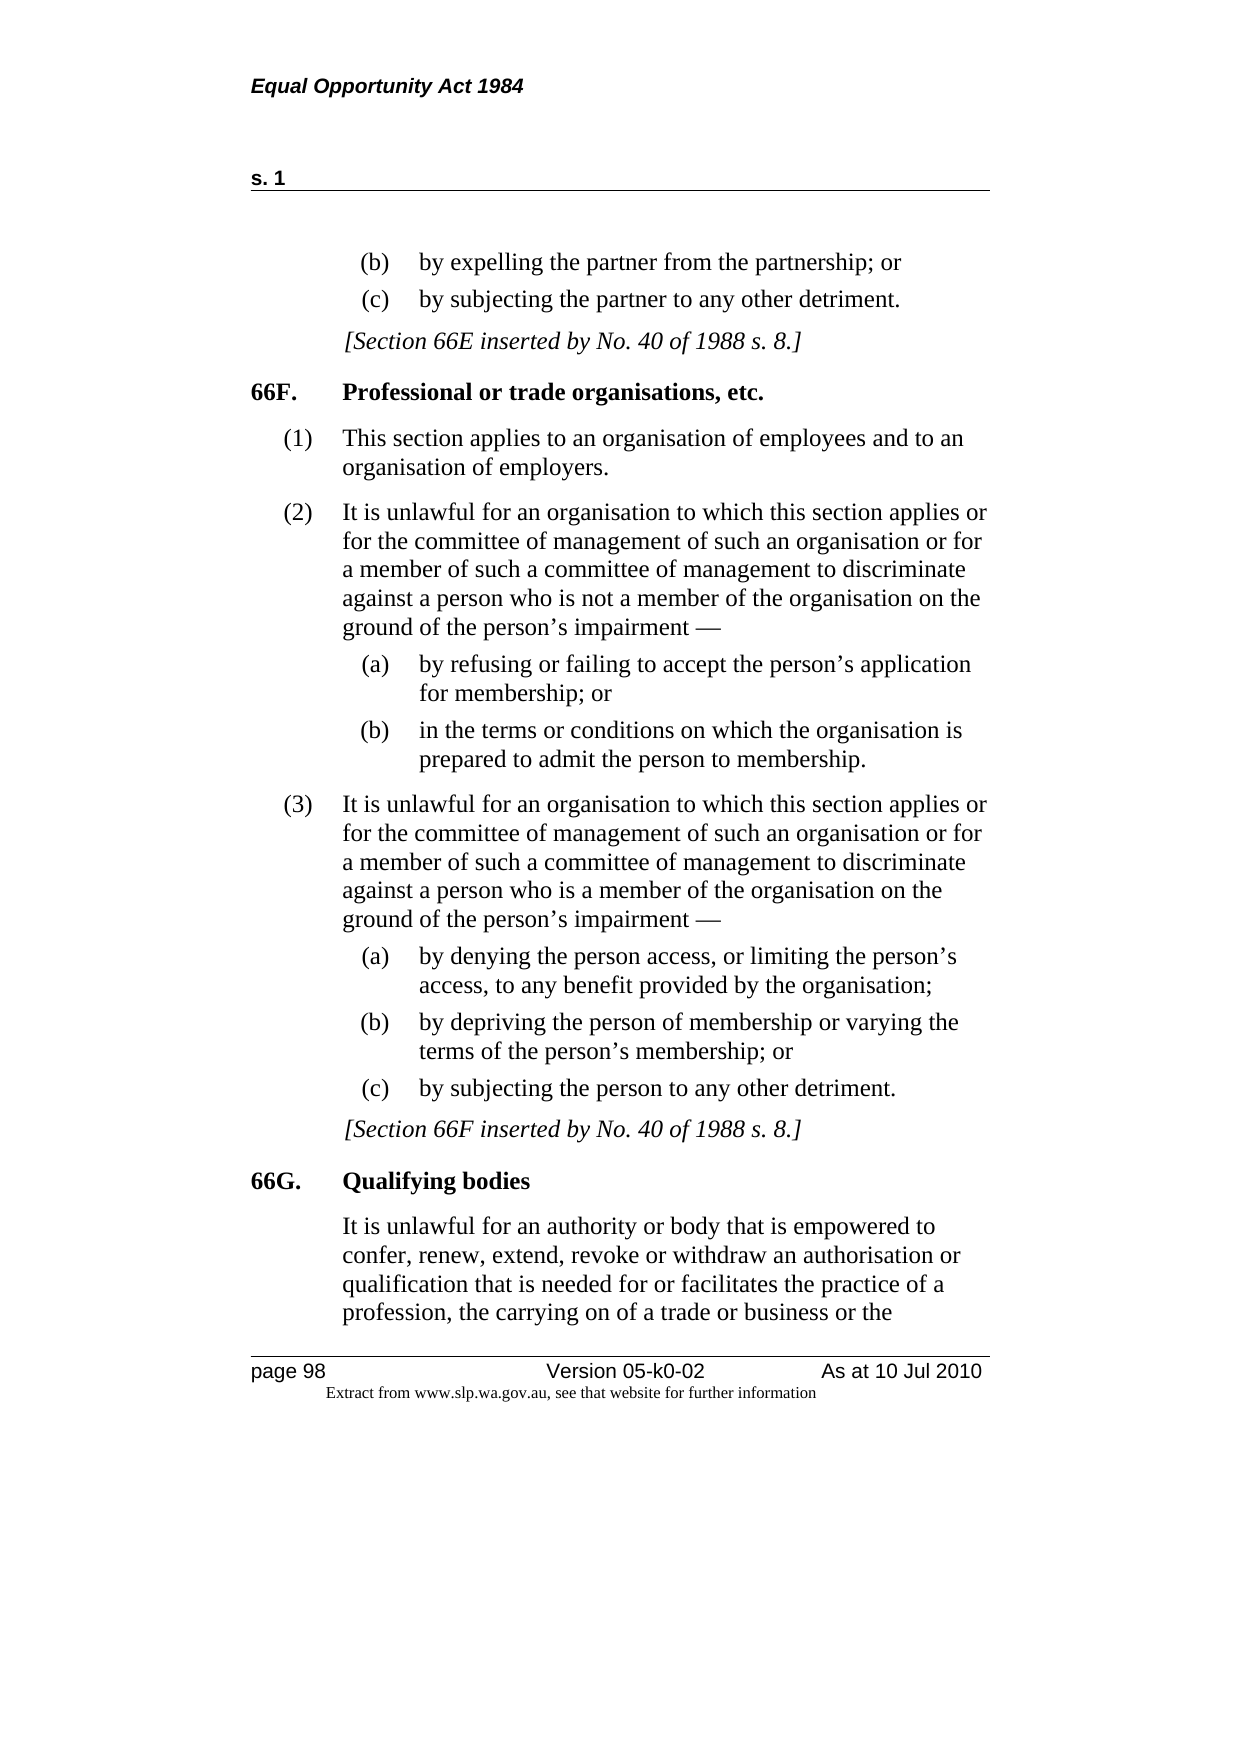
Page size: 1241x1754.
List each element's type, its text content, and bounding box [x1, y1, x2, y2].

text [251, 1211, 990, 1326]
text (2) It is unlawful for an organisation to which this section applies or for the committee of management of such an organisation or for a member of such a committee of management to discriminate against a person who is not a member of the organisation on the ground of the person’s impairment — [251, 497, 990, 641]
text [Section 66E inserted by No. 40 of 1988 s. 8.] [251, 326, 990, 354]
text [Section 66F inserted by No. 40 of 1988 s. 8.] [251, 1114, 990, 1143]
text (c) by subjecting the partner to any other detriment. [251, 284, 990, 313]
text (b) by depriving the person of membership or varying the terms of the person’s membership; or [251, 1007, 990, 1064]
text (b) in the terms or conditions on which the organisation is prepared to admit the person to membership. [251, 715, 990, 772]
text (a) by refusing or failing to accept the person’s application for membership; or [251, 649, 990, 707]
text (c) by subjecting the person to any other detriment. [251, 1073, 990, 1102]
subtitle 66F. Professional or trade organisations, etc. [251, 377, 990, 406]
text (b) by expelling the partner from the partnership; or [251, 247, 990, 276]
text (1) This section applies to an organisation of employees and to an organisation of employers. [251, 423, 990, 480]
subtitle 66G. Qualifying bodies [251, 1166, 990, 1194]
text (3) It is unlawful for an organisation to which this section applies or for the committee of management of such an organisation or for a member of such a committee of management to discriminate against a person who is a member of the organisation on the ground of the person’s impairment — [251, 789, 990, 933]
text (a) by denying the person access, or limiting the person’s access, to any benefit provided by the organisation; [251, 941, 990, 999]
